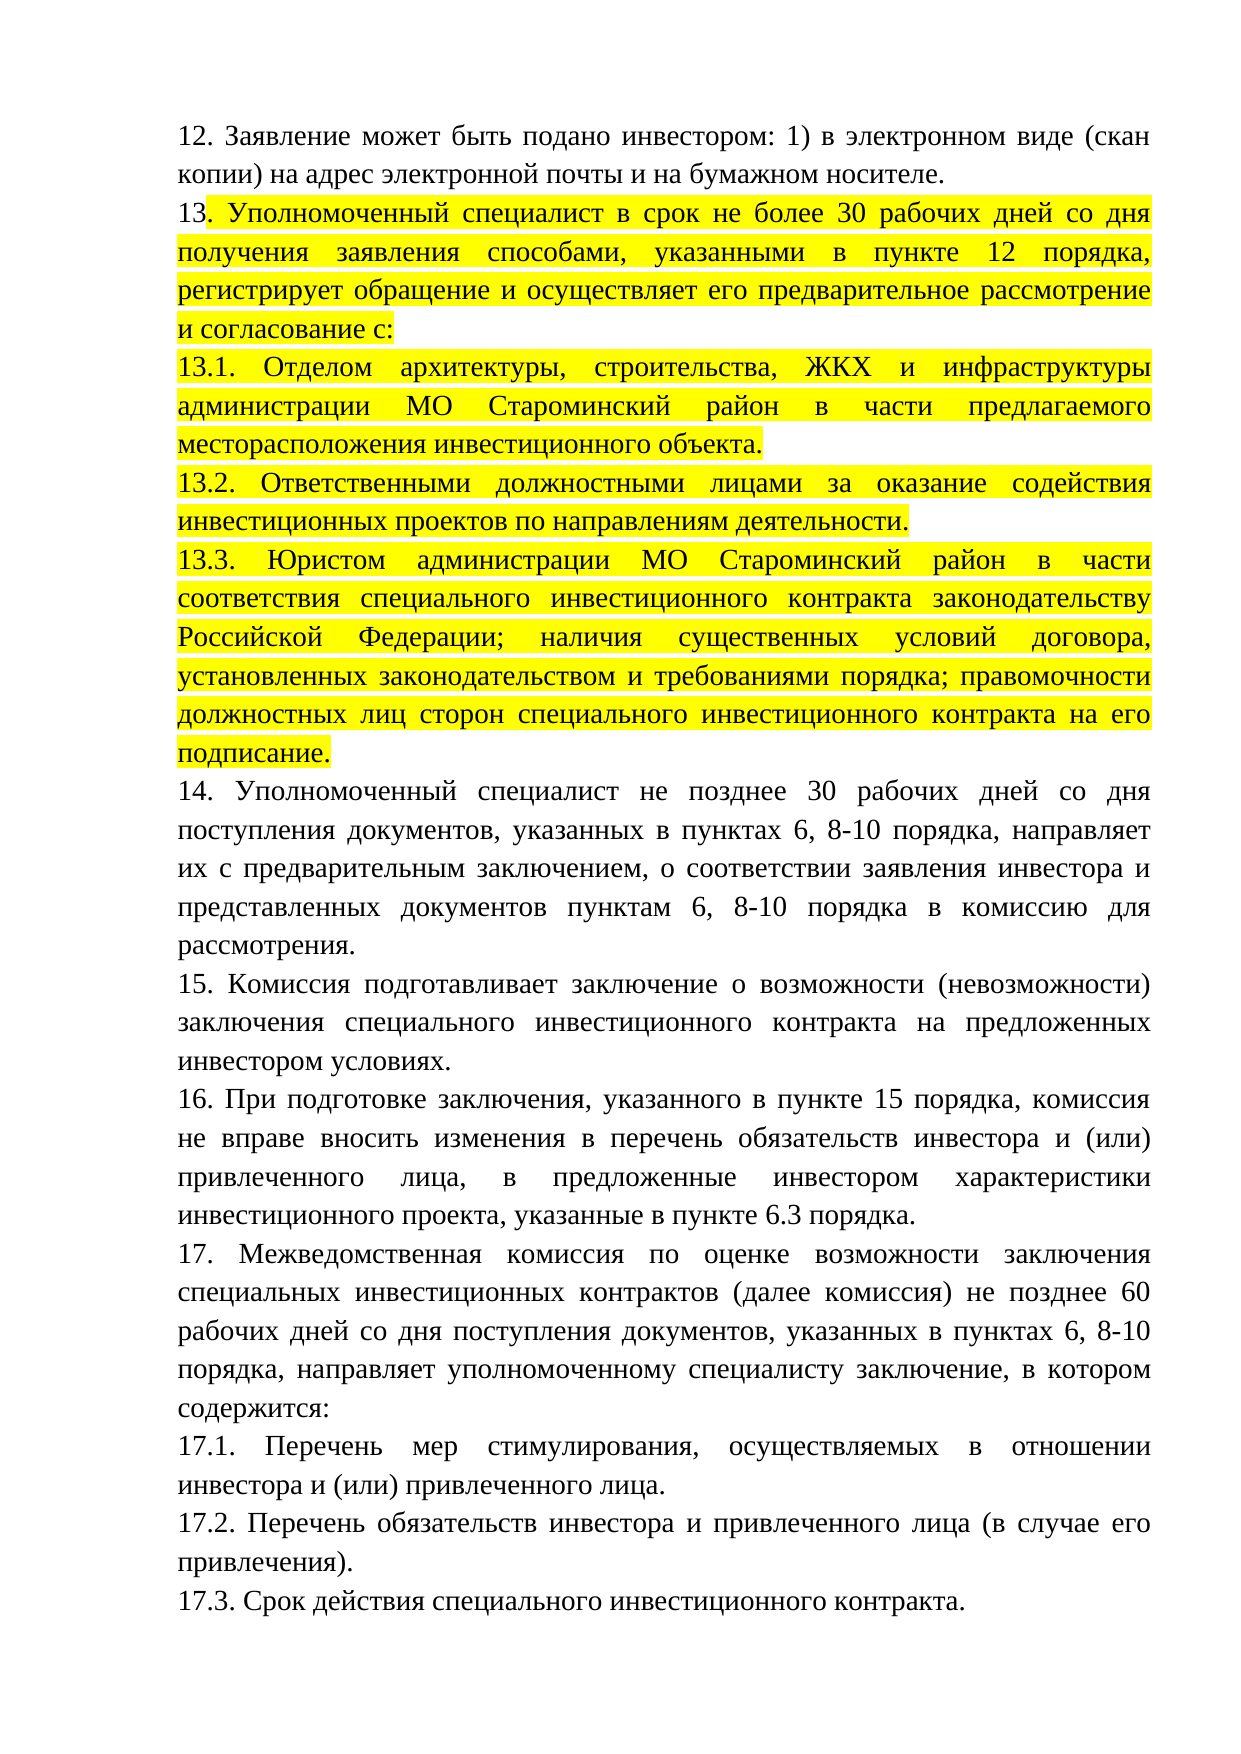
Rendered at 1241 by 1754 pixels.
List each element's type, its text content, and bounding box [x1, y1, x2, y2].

text 13. Уполномоченный специалист в срок не более 30 рабочих дней со дня получения заявления способами, указанными в пункте 12 порядка, регистрирует обращение и осуществляет его предварительное рассмотрение и согласование с: [177, 306, 1152, 344]
text 13.3. Юристом администрации МО Староминский район в части соответствия специального инвестиционного контракта законодательству Российской Федерации; наличия существенных условий договора, установленных законодательством и требованиями порядка; правомочности должностных лиц сторон специального инвестиционного контракта на его подписание. [177, 730, 1152, 768]
text 14. Уполномоченный специалист не позднее 30 рабочих дней со дня поступления документов, указанных в пунктах 6, 8-10 порядка, направляет их с предварительным заключением, о соответствии заявления инвестора и представленных документов пунктам 6, 8-10 порядка в комиссию для рассмотрения. [177, 773, 1152, 961]
text 12. Заявление может быть подано инвестором: 1) в электронном виде (скан копии) на адрес электронной почты и на бумажном носителе. [177, 118, 1152, 190]
text 17.2. Перечень обязательств инвестора и привлеченного лица (в случае его привлечения). [177, 1506, 1152, 1578]
text 17. Межведомственная комиссия по оценке возможности заключения специальных инвестиционных контрактов (далее комиссия) не позднее 60 рабочих дней со дня поступления документов, указанных в пунктах 6, 8-10 порядка, направляет уполномоченному специалисту заключение, в котором содержится: [177, 1236, 1152, 1423]
text 15. Комиссия подготавливает заключение о возможности (невозможности) заключения специального инвестиционного контракта на предложенных инвестором условиях. [177, 966, 1152, 1077]
text 17.1. Перечень мер стимулирования, осуществляемых в отношении инвестора и (или) привлеченного лица. [177, 1428, 1152, 1501]
text 13.2. Ответственными должностными лицами за оказание содействия инвестиционных проектов по направлениям деятельности. [177, 498, 1152, 537]
text 13. Уполномоченный специалист в срок не более 30 рабочих дней со дня получения заявления способами, указанными в пункте 12 порядка, регистрирует обращение и осуществляет его предварительное рассмотрение и согласование с: [177, 195, 1152, 234]
text 17.3. Срок действия специального инвестиционного контракта. [177, 1583, 1152, 1616]
text 13.1. Отделом архитектуры, строительства, ЖКХ и инфраструктуры администрации МО Староминский район в части предлагаемого месторасположения инвестиционного объекта. [177, 421, 1152, 460]
text 16. При подготовке заключения, указанного в пункте 15 порядка, комиссия не вправе вносить изменения в перечень обязательств инвестора и (или) привлеченного лица, в предложенные инвестором характеристики инвестиционного проекта, указанные в пункте 6.3 порядка. [177, 1082, 1152, 1231]
